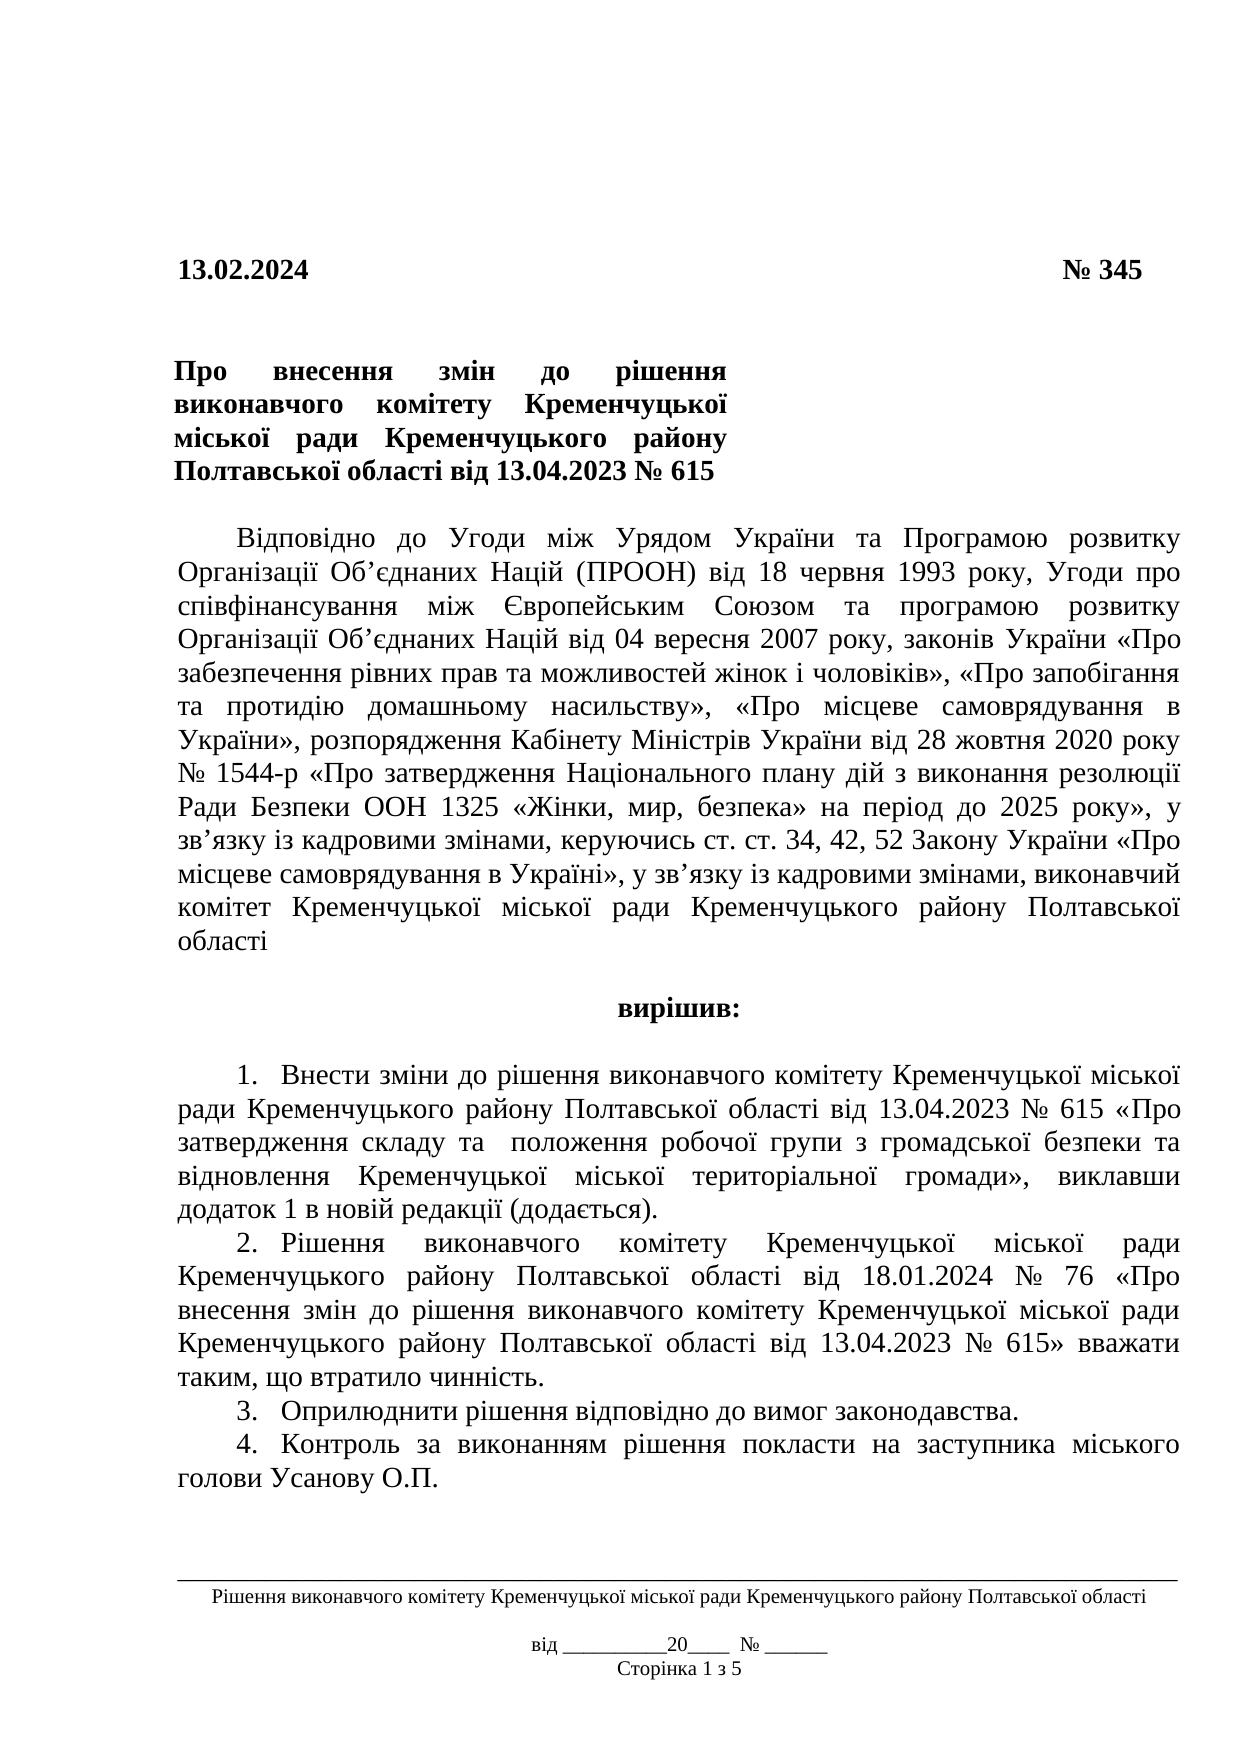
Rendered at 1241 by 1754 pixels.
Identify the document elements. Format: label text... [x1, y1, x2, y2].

list Контроль за виконанням рішення покласти на заступника міського голови Усанову О.П. [177, 1426, 1181, 1493]
text Відповідно до Угоди між Урядом України та Програмою розвитку Організації Об’єднаних Націй (ПРООН) від 18 червня 1993 року, Угоди про співфінансування між Європейським Союзом та програмою розвитку Організації Об’єднаних Націй від 04 вересня 2007 року, законів України «Про забезпечення рівних прав та можливостей жінок і чоловіків», «Про запобігання та протидію домашньому насильству», «Про місцеве самоврядування в України», розпорядження Кабінету Міністрів України від 28 жовтня 2020 року № 1544-р «Про затвердження Національного плану дій з виконання резолюції Ради Безпеки ООН 1325 «Жінки, мир, безпека» на період до 2025 року», у зв’язку із кадровими змінами, керуючись ст. ст. 34, 42, 52 Закону України «Про місцеве самоврядування в Україні», у зв’язку із кадровими змінами, виконавчий комітет Кременчуцької міської ради Кременчуцького району Полтавської області [177, 521, 1181, 957]
text 13.02.2024 № 345 [177, 252, 1181, 286]
list Оприлюднити рішення відповідно до вимог законодавства. [177, 1393, 1181, 1426]
text вирішив: [177, 990, 1181, 1024]
table_header Про внесення змін до рішення виконавчого комітету Кременчуцької міської ради Кременчуцького району Полтавської області від 13.04.2023 № 615 [163, 353, 738, 487]
list Внести зміни до рішення виконавчого комітету Кременчуцької міської ради Кременчуцького району Полтавської області від 13.04.2023 № 615 «Про затвердження складу та положення робочої групи з громадської безпеки та відновлення Кременчуцької міської територіальної громади», виклавши додаток 1 в новій редакції (додається). [177, 1057, 1181, 1225]
list Рішення виконавчого комітету Кременчуцької міської ради Кременчуцького району Полтавської області від 18.01.2024 № 76 «Про внесення змін до рішення виконавчого комітету Кременчуцької міської ради Кременчуцького району Полтавської області від 13.04.2023 № 615» вважати таким, що втратило чинність. [177, 1225, 1181, 1393]
